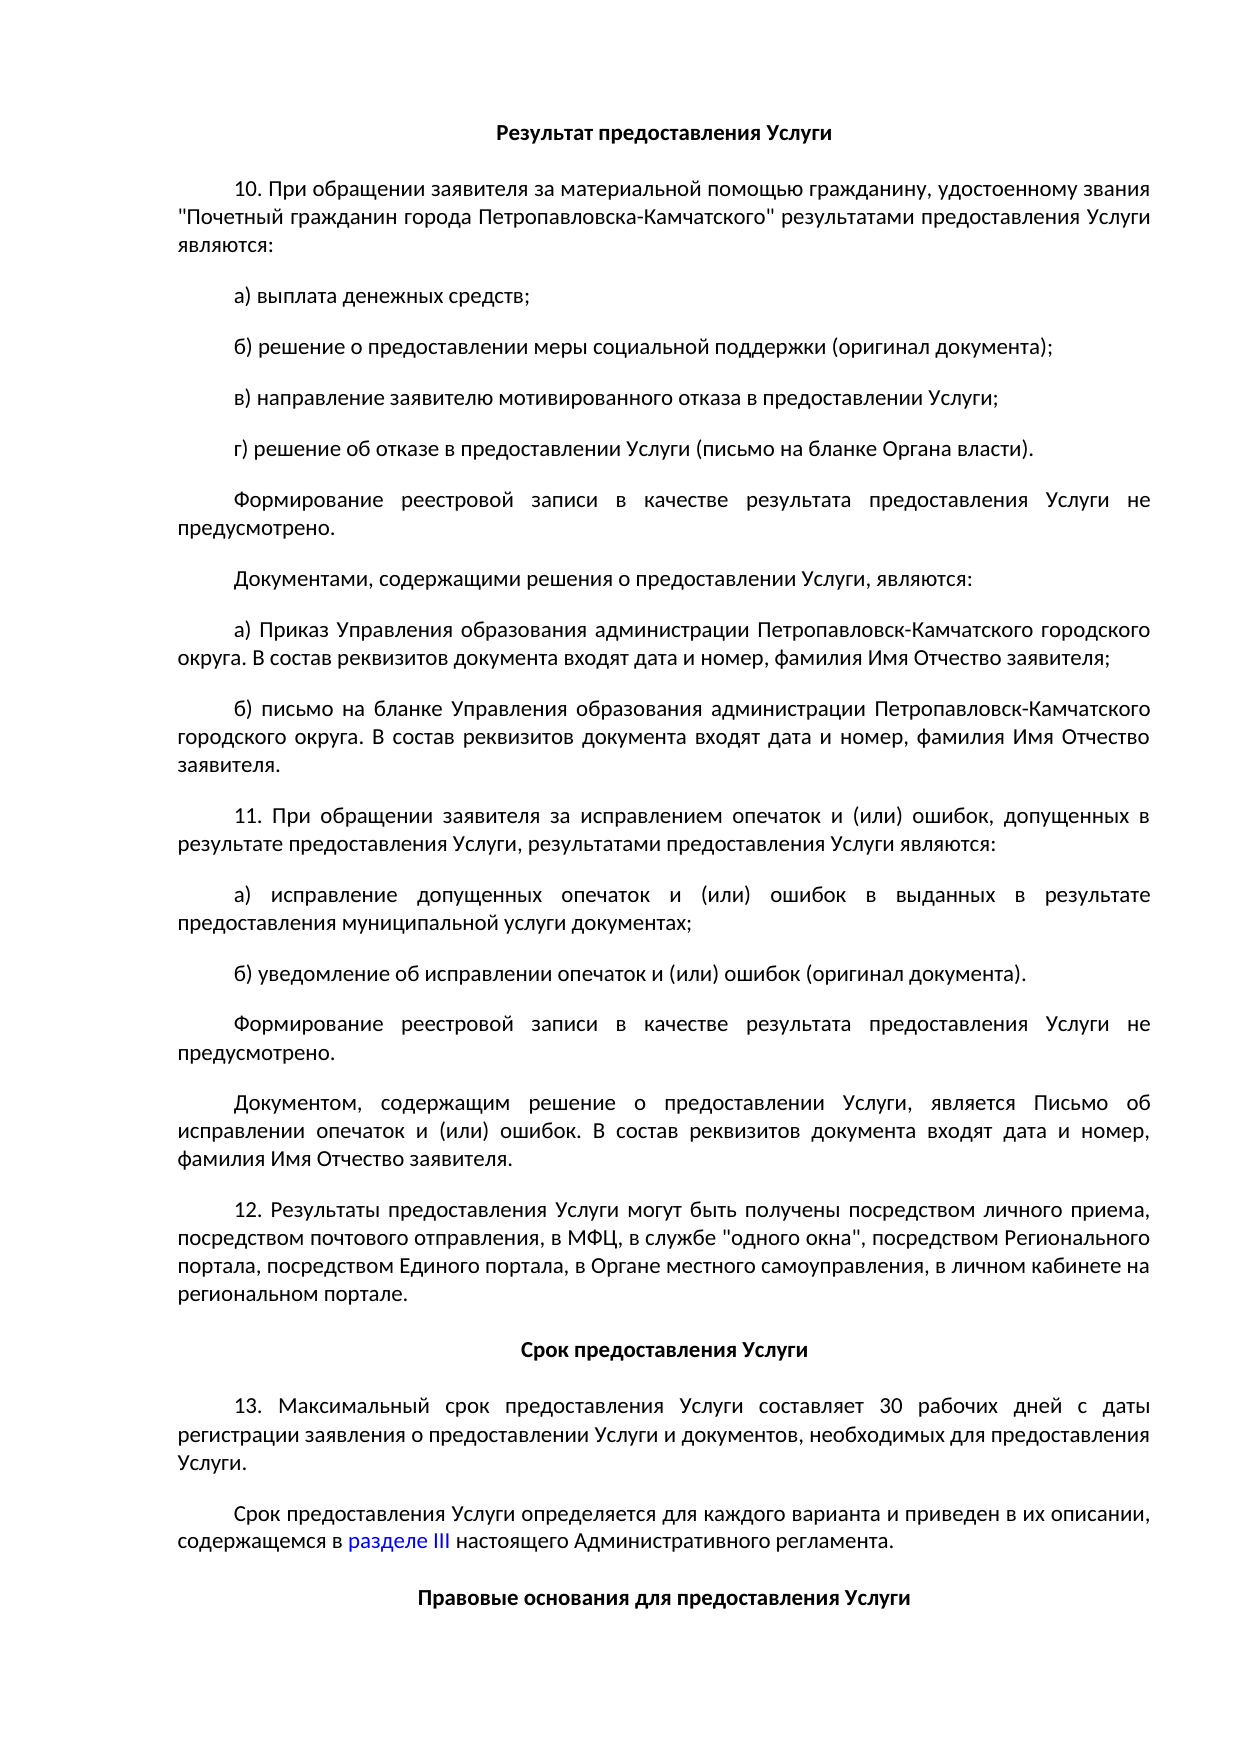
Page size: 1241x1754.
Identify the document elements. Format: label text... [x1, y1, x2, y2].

text а) Приказ Управления образования администрации Петропавловск-Камчатского городского округа. В состав реквизитов документа входят дата и номер, фамилия Имя Отчество заявителя; [177, 615, 1152, 671]
text 11. При обращении заявителя за исправлением опечаток и (или) ошибок, допущенных в результате предоставления Услуги, результатами предоставления Услуги являются: [177, 801, 1152, 857]
title Результат предоставления Услуги [177, 118, 1152, 146]
title Правовые основания для предоставления Услуги [177, 1583, 1152, 1611]
text 10. При обращении заявителя за материальной помощью гражданину, удостоенному звания "Почетный гражданин города Петропавловска-Камчатского" результатами предоставления Услуги являются: [177, 174, 1152, 258]
text б) уведомление об исправлении опечаток и (или) ошибок (оригинал документа). [177, 959, 1152, 987]
text Документами, содержащими решения о предоставлении Услуги, являются: [177, 564, 1152, 592]
text б) письмо на бланке Управления образования администрации Петропавловск-Камчатского городского округа. В состав реквизитов документа входят дата и номер, фамилия Имя Отчество заявителя. [177, 694, 1152, 778]
text Документом, содержащим решение о предоставлении Услуги, является Письмо об исправлении опечаток и (или) ошибок. В состав реквизитов документа входят дата и номер, фамилия Имя Отчество заявителя. [177, 1088, 1152, 1173]
text 13. Максимальный срок предоставления Услуги составляет 30 рабочих дней с даты регистрации заявления о предоставлении Услуги и документов, необходимых для предоставления Услуги. [177, 1392, 1152, 1476]
text Формирование реестровой записи в качестве результата предоставления Услуги не предусмотрено. [177, 1009, 1152, 1066]
text в) направление заявителю мотивированного отказа в предоставлении Услуги; [177, 383, 1152, 411]
title Срок предоставления Услуги [177, 1336, 1152, 1364]
text Формирование реестровой записи в качестве результата предоставления Услуги не предусмотрено. [177, 485, 1152, 541]
text б) решение о предоставлении меры социальной поддержки (оригинал документа); [177, 332, 1152, 360]
text а) исправление допущенных опечаток и (или) ошибок в выданных в результате предоставления муниципальной услуги документах; [177, 880, 1152, 936]
text а) выплата денежных средств; [177, 281, 1152, 309]
text Срок предоставления Услуги определяется для каждого варианта и приведен в их описании, содержащемся в разделе III настоящего Административного регламента. [177, 1499, 1152, 1555]
text 12. Результаты предоставления Услуги могут быть получены посредством личного приема, посредством почтового отправления, в МФЦ, в службе "одного окна", посредством Регионального портала, посредством Единого портала, в Органе местного самоуправления, в личном кабинете на региональном портале. [177, 1196, 1152, 1308]
text г) решение об отказе в предоставлении Услуги (письмо на бланке Органа власти). [177, 434, 1152, 462]
